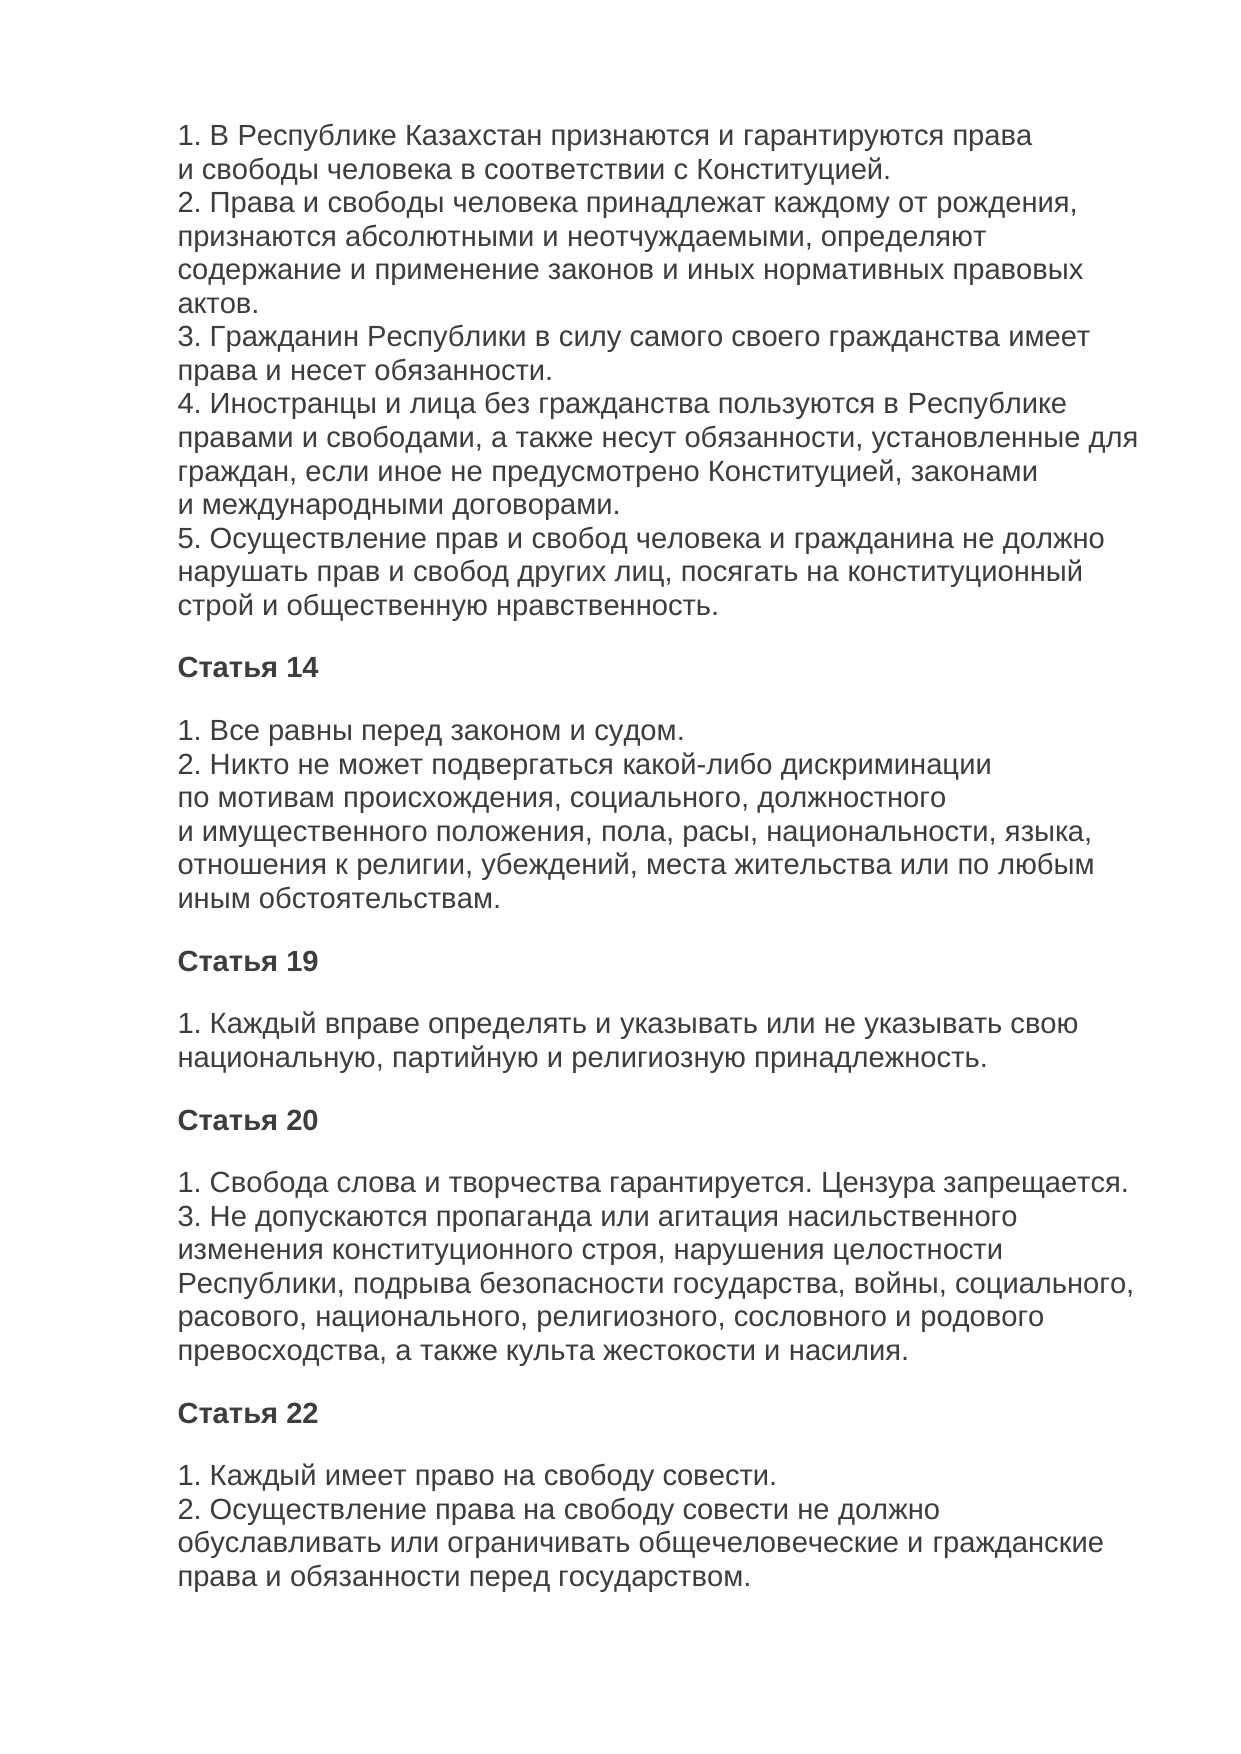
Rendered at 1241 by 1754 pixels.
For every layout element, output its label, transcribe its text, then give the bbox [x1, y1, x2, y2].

text Статья 22 [177, 1396, 1152, 1429]
text 1. В Республике Казахстан признаются и гарантируются права и свободы человека в соответствии с Конституцией. 2. Права и свободы человека принадлежат каждому от рождения, признаются абсолютными и неотчуждаемыми, определяют содержание и применение законов и иных нормативных правовых актов. 3. Гражданин Республики в силу самого своего гражданства имеет права и несет обязанности. 4. Иностранцы и лица без гражданства пользуются в Республике правами и свободами, а также несут обязанности, установленные для граждан, если иное не предусмотрено Конституцией, законами и международными договорами. 5. Осуществление прав и свобод человека и гражданина не должно нарушать прав и свобод других лиц, посягать на конституционный строй и общественную нравственность. [177, 118, 1152, 621]
text 1. Все равны перед законом и судом. 2. Никто не может подвергаться какой-либо дискриминации по мотивам происхождения, социального, должностного и имущественного положения, пола, расы, национальности, языка, отношения к религии, убеждений, места жительства или по любым иным обстоятельствам. [177, 713, 1152, 914]
text 1. Свобода слова и творчества гарантируется. Цензура запрещается. 3. Не допускаются пропаганда или агитация насильственного изменения конституционного строя, нарушения целостности Республики, подрыва безопасности государства, войны, социального, расового, национального, религиозного, сословного и родового превосходства, а также культа жестокости и насилия. [177, 1165, 1152, 1366]
text Статья 20 [177, 1102, 1152, 1136]
text Статья 19 [177, 943, 1152, 977]
text 1. Каждый вправе определять и указывать или не указывать свою национальную, партийную и религиозную принадлежность. [177, 1006, 1152, 1073]
text 1. Каждый имеет право на свободу совести. 2. Осуществление права на свободу совести не должно обуславливать или ограничивать общечеловеческие и гражданские права и обязанности перед государством. [177, 1458, 1152, 1592]
text Статья 14 [177, 650, 1152, 684]
